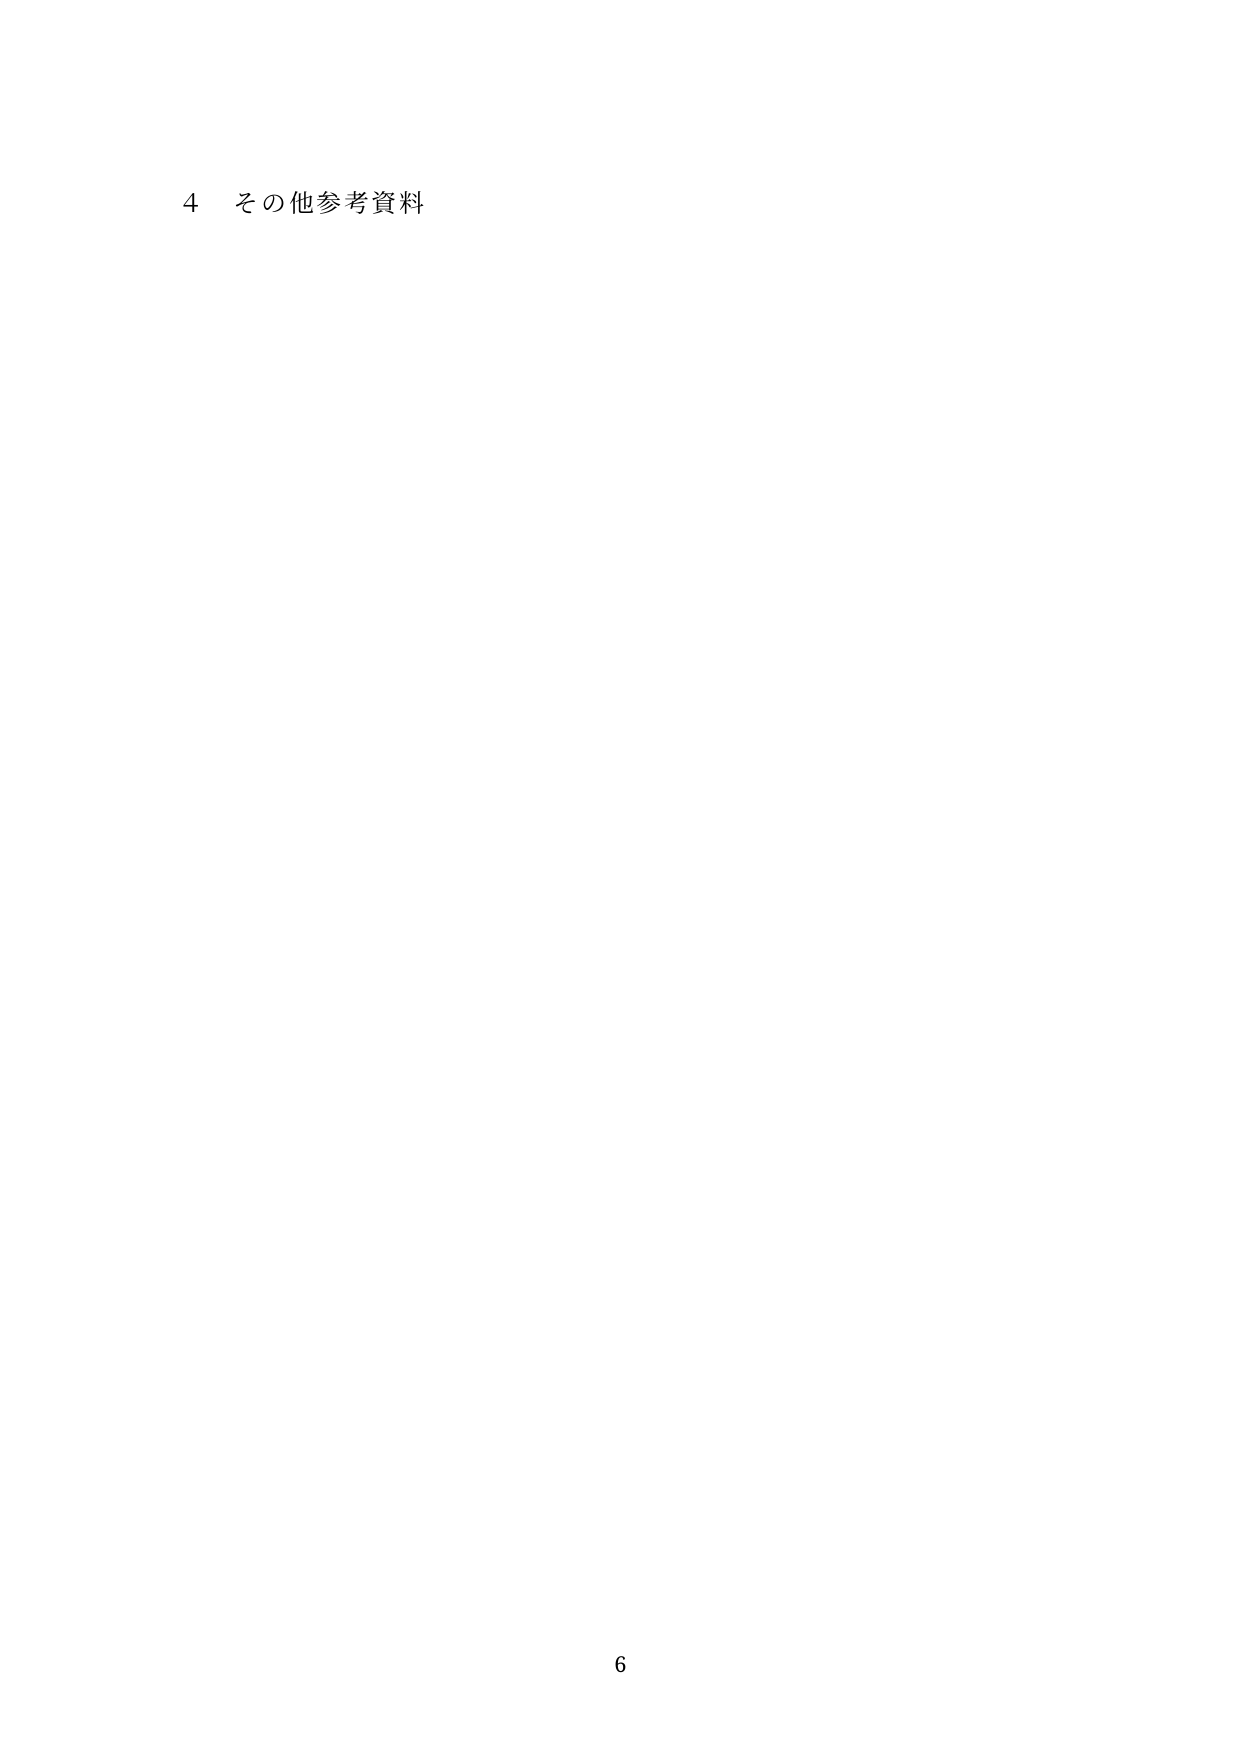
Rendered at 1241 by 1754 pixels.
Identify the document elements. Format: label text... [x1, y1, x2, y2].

text ４ その他参考資料 [178, 179, 1076, 224]
